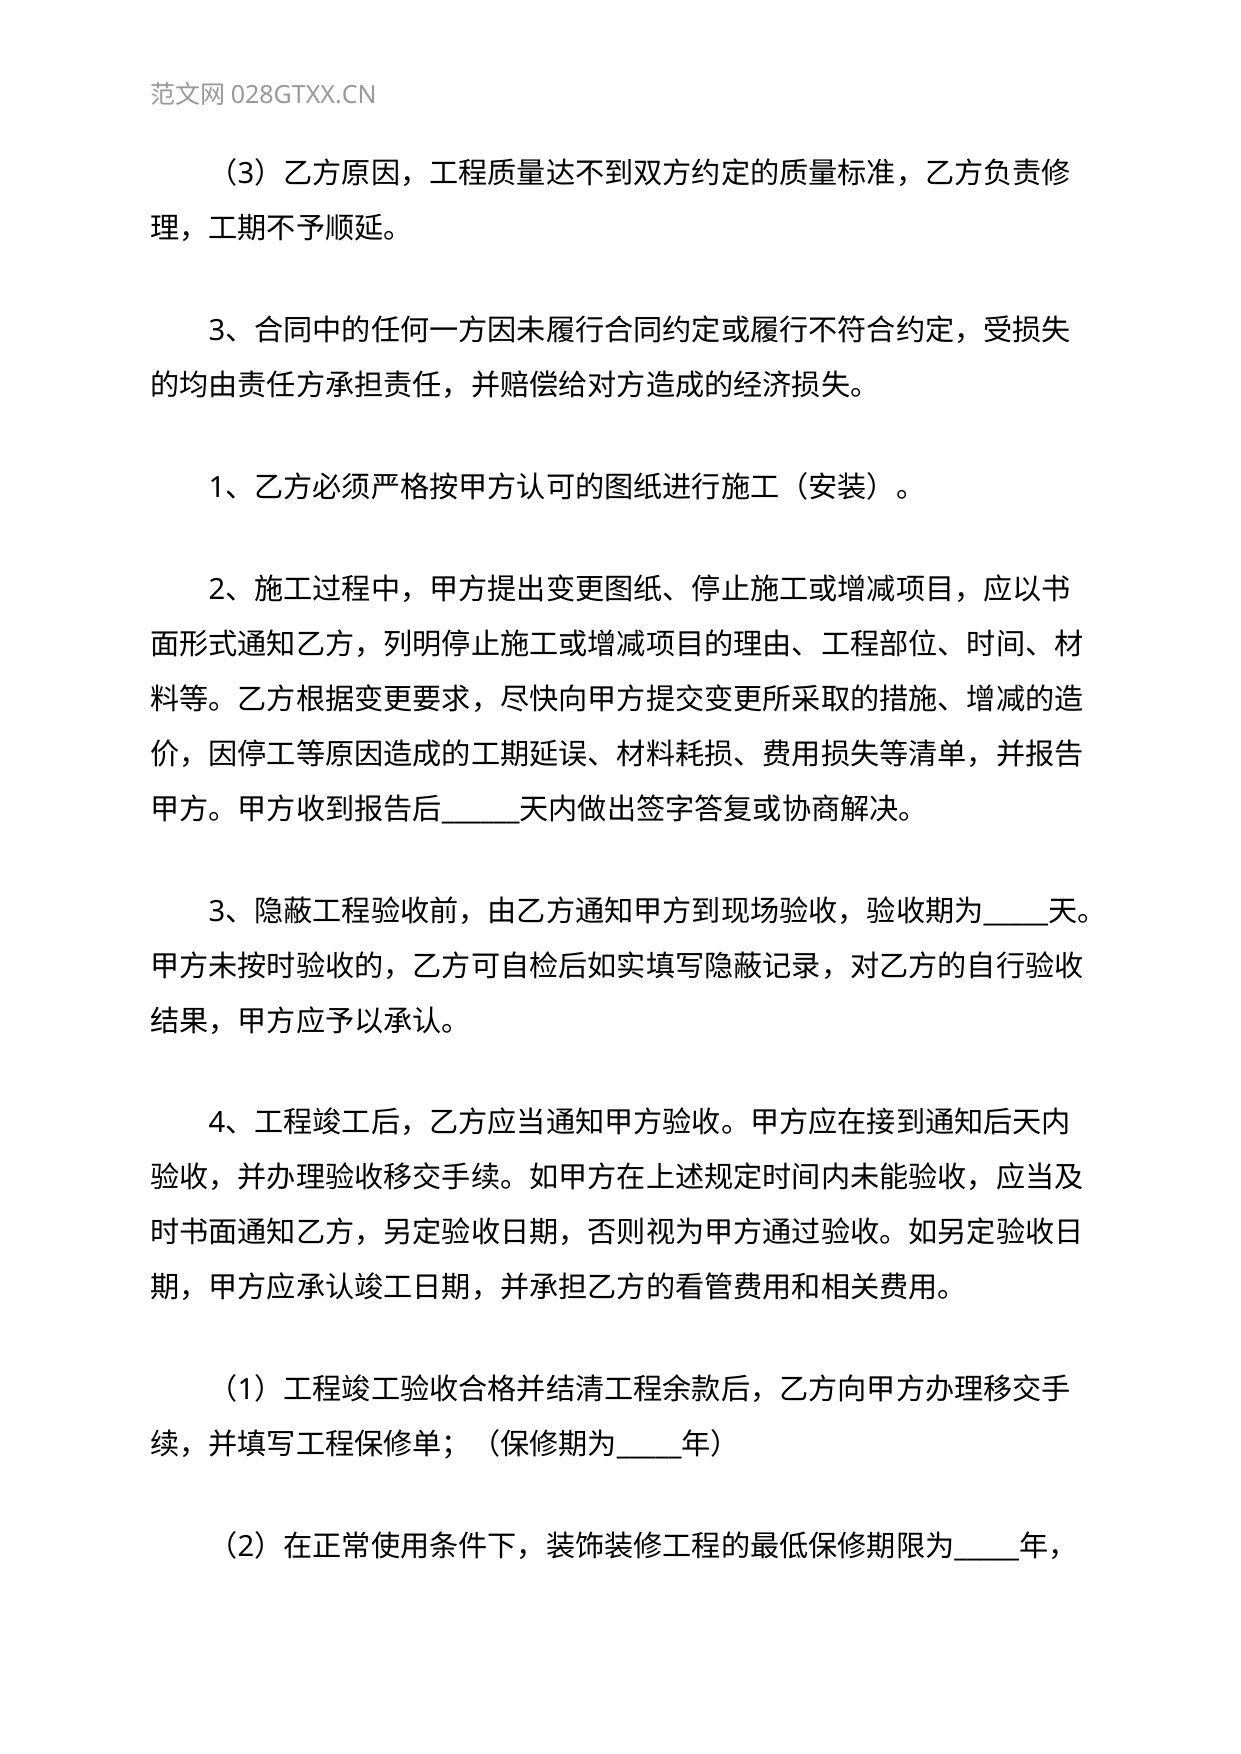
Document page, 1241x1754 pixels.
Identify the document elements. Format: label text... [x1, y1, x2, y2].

text 3、合同中的任何一方因未履行合同约定或履行不符合约定，受损失的均由责任方承担责任，并赔偿给对方造成的经济损失。 [150, 307, 1090, 404]
text 4、工程竣工后，乙方应当通知甲方验收。甲方应在接到通知后天内验收，并办理验收移交手续。如甲方在上述规定时间内未能验收，应当及时书面通知乙方，另定验收日期，否则视为甲方通过验收。如另定验收日期，甲方应承认竣工日期，并承担乙方的看管费用和相关费用。 [150, 1099, 1090, 1306]
text 1、乙方必须严格按甲方认可的图纸进行施工（安装）。 [150, 463, 1090, 506]
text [150, 1522, 1090, 1565]
text （3）乙方原因，工程质量达不到双方约定的质量标准，乙方负责修理，工期不予顺延。 [150, 150, 1090, 247]
text 3、隐蔽工程验收前，由乙方通知甲方到现场验收，验收期为_____天。甲方未按时验收的，乙方可自检后如实填写隐蔽记录，对乙方的自行验收结果，甲方应予以承认。 [150, 887, 1090, 1039]
text （1）工程竣工验收合格并结清工程余款后，乙方向甲方办理移交手续，并填写工程保修单；（保修期为_____年） [150, 1365, 1090, 1463]
text 2、施工过程中，甲方提出变更图纸、停止施工或增减项目，应以书面形式通知乙方，列明停止施工或增减项目的理由、工程部位、时间、材料等。乙方根据变更要求，尽快向甲方提交变更所采取的措施、增减的造价，因停工等原因造成的工期延误、材料耗损、费用损失等清单，并报告甲方。甲方收到报告后______天内做出签字答复或协商解决。 [150, 566, 1090, 828]
